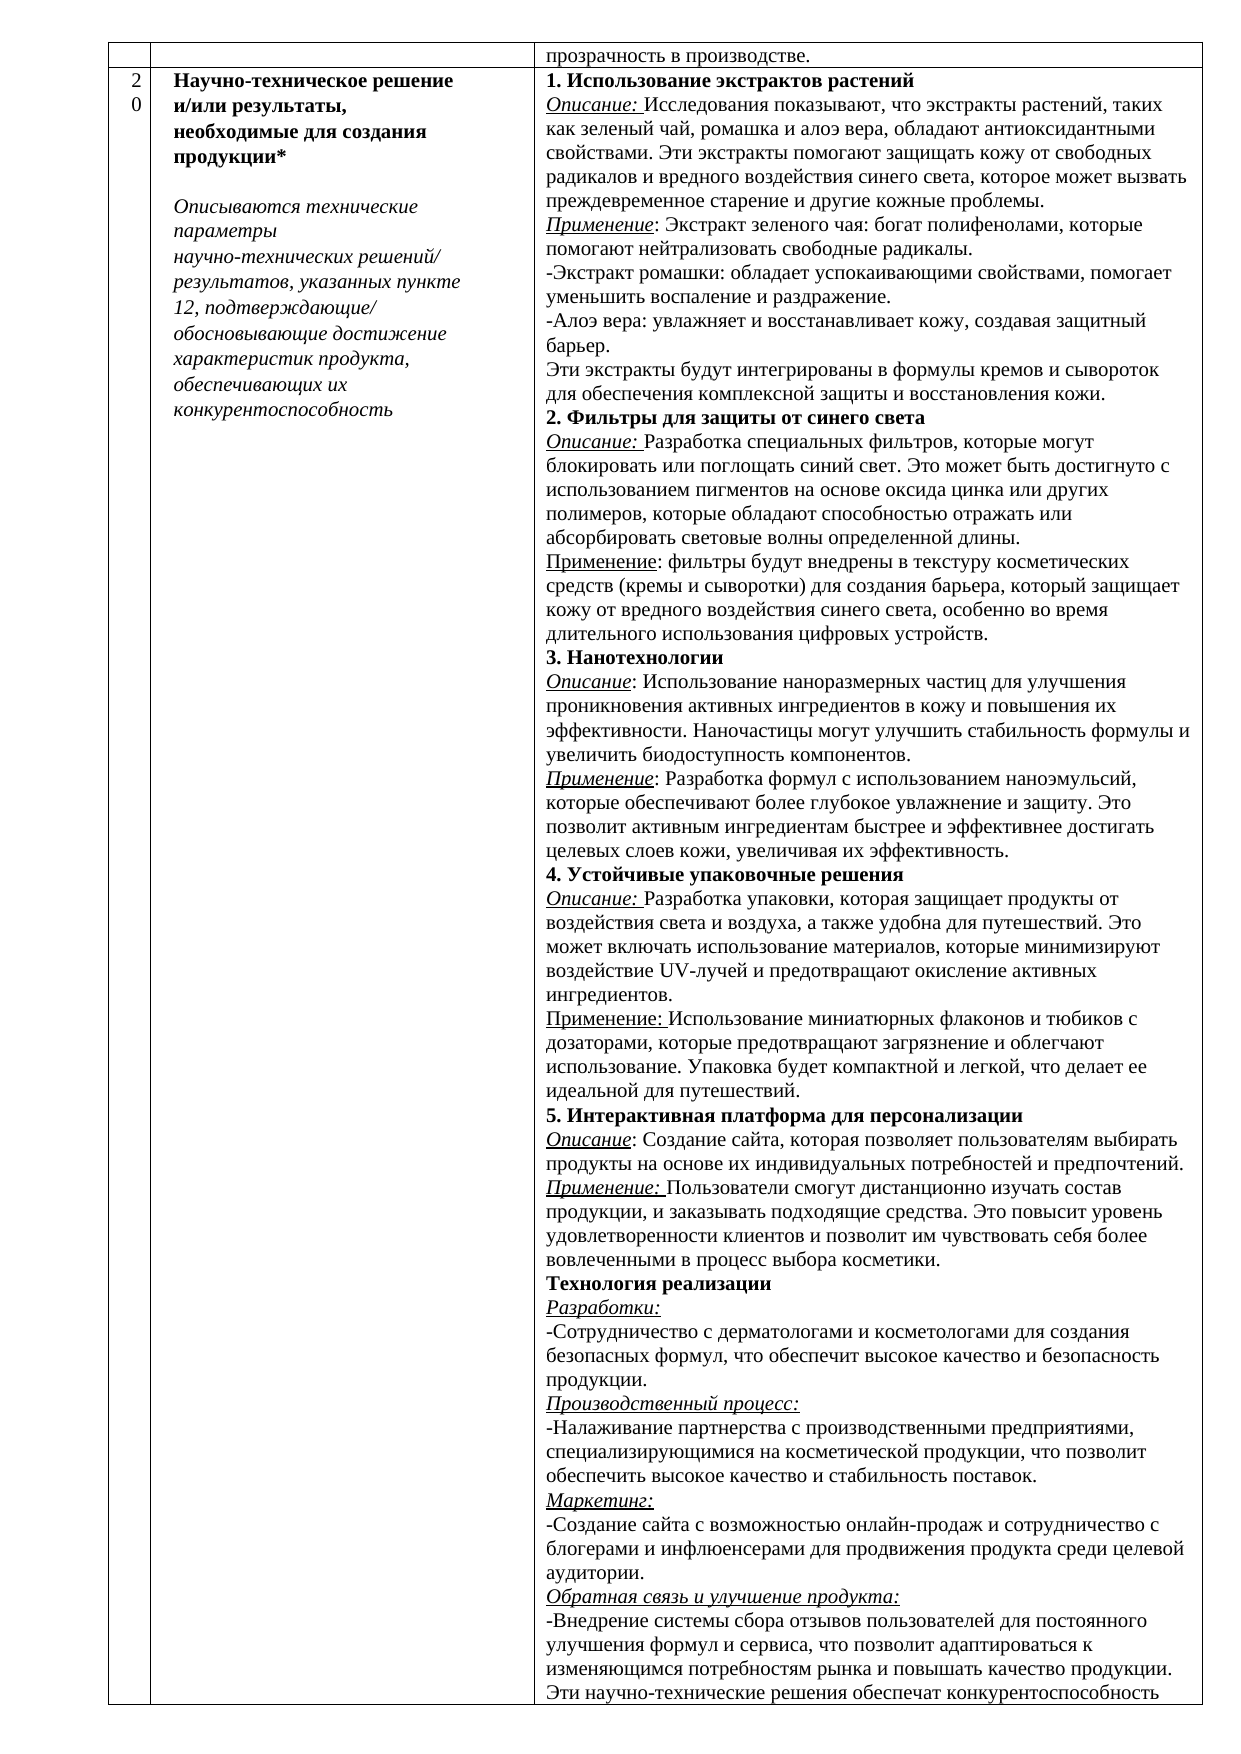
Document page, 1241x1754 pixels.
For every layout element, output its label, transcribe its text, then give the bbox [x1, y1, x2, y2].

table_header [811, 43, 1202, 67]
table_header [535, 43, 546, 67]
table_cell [151, 68, 534, 1704]
table_cell 20 [109, 68, 150, 1704]
table_header 19 [109, 43, 150, 67]
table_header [151, 43, 534, 67]
